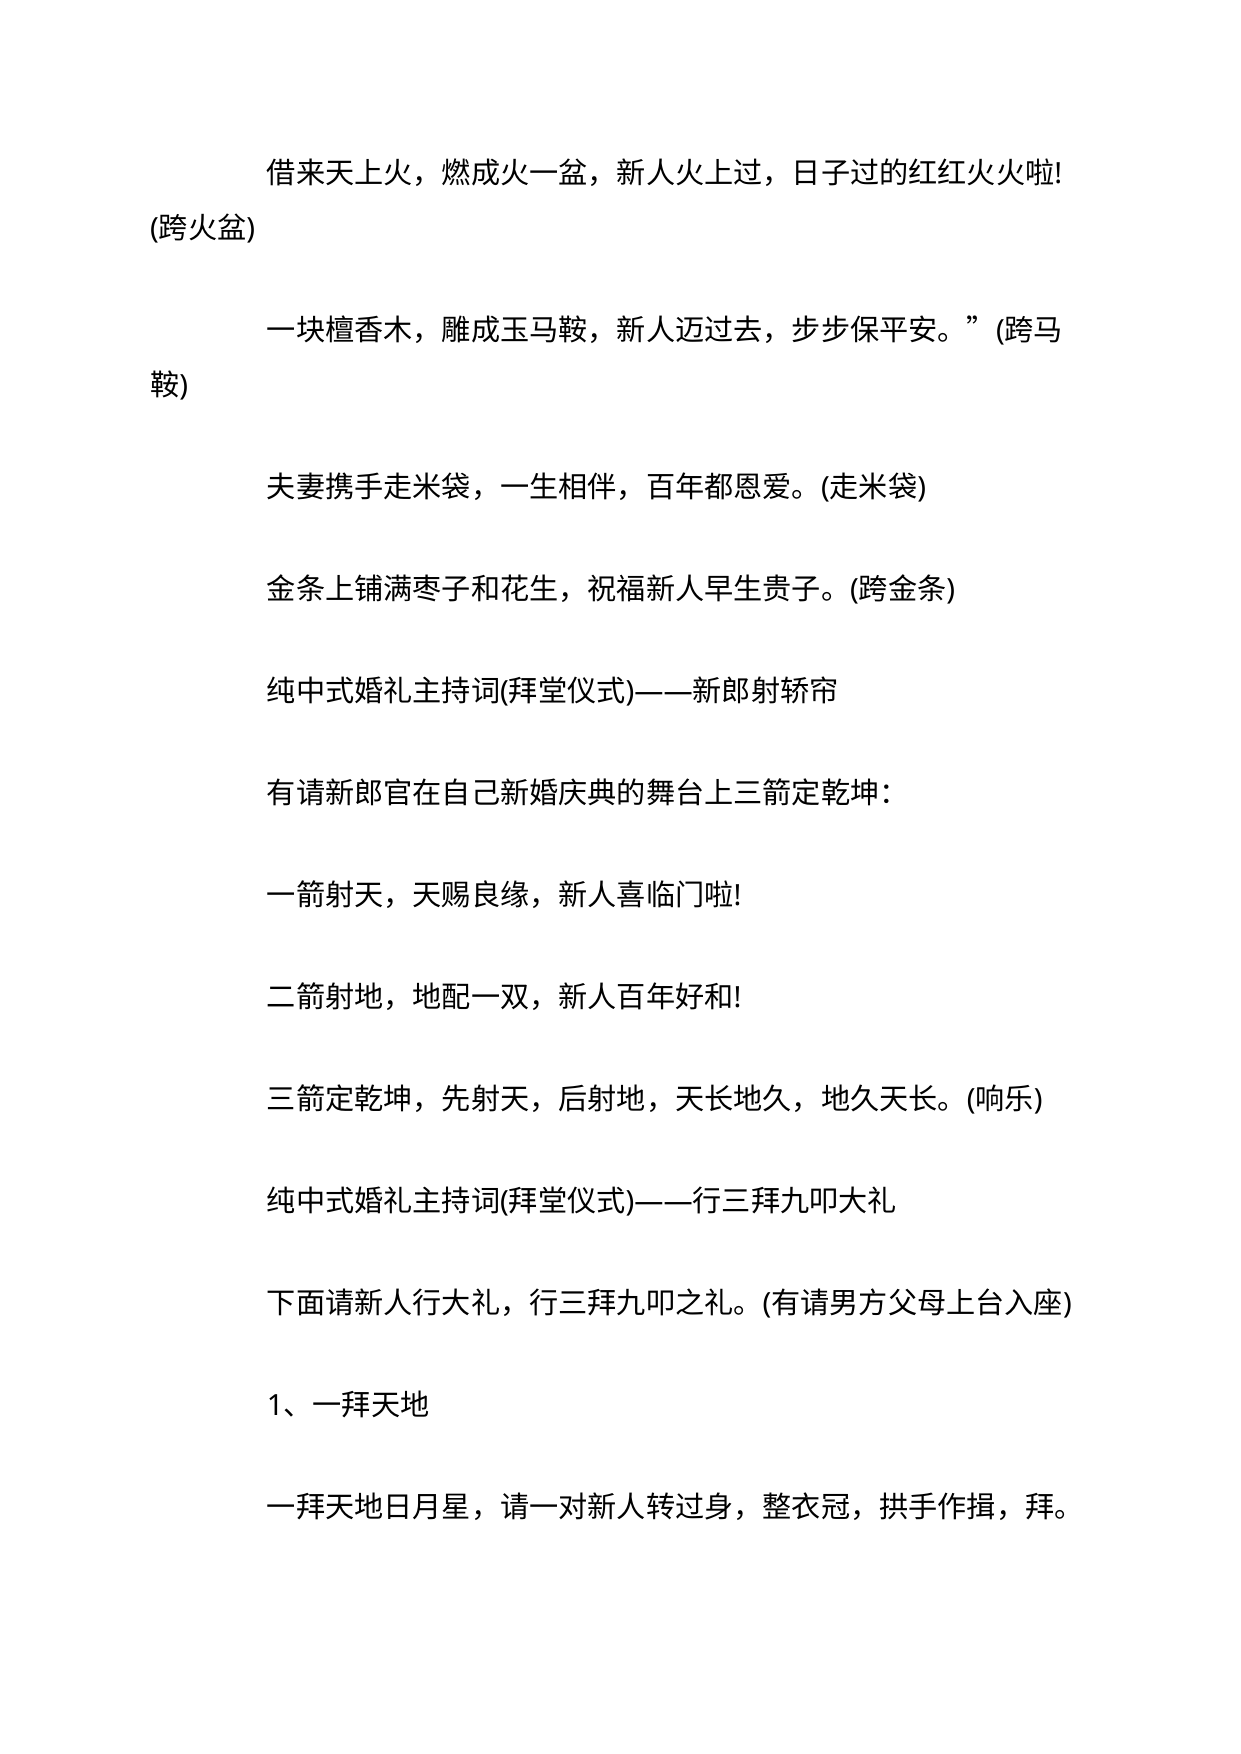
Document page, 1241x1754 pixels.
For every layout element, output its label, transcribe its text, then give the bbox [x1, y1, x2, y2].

text 二箭射地，地配一双，新人百年好和! [150, 974, 1090, 1016]
text 夫妻携手走米袋，一生相伴，百年都恩爱。(走米袋) [150, 464, 1090, 506]
text 金条上铺满枣子和花生，祝福新人早生贵子。(跨金条) [150, 566, 1090, 608]
text 1、一拜天地 [150, 1382, 1090, 1424]
text 有请新郎官在自己新婚庆典的舞台上三箭定乾坤： [150, 770, 1090, 812]
text 纯中式婚礼主持词(拜堂仪式)——新郎射轿帘 [150, 668, 1090, 710]
text 三箭定乾坤，先射天，后射地，天长地久，地久天长。(响乐) [150, 1076, 1090, 1118]
text 一块檀香木，雕成玉马鞍，新人迈过去，步步保平安。”(跨马鞍) [150, 307, 1090, 404]
text 一箭射天，天赐良缘，新人喜临门啦! [150, 872, 1090, 914]
text 纯中式婚礼主持词(拜堂仪式)——行三拜九叩大礼 [150, 1178, 1090, 1220]
text 一拜天地日月星，请一对新人转过身，整衣冠，拱手作揖，拜。 [150, 1483, 1090, 1526]
text 下面请新人行大礼，行三拜九叩之礼。(有请男方父母上台入座) [150, 1279, 1090, 1322]
text 借来天上火，燃成火一盆，新人火上过，日子过的红红火火啦!(跨火盆) [150, 150, 1090, 247]
